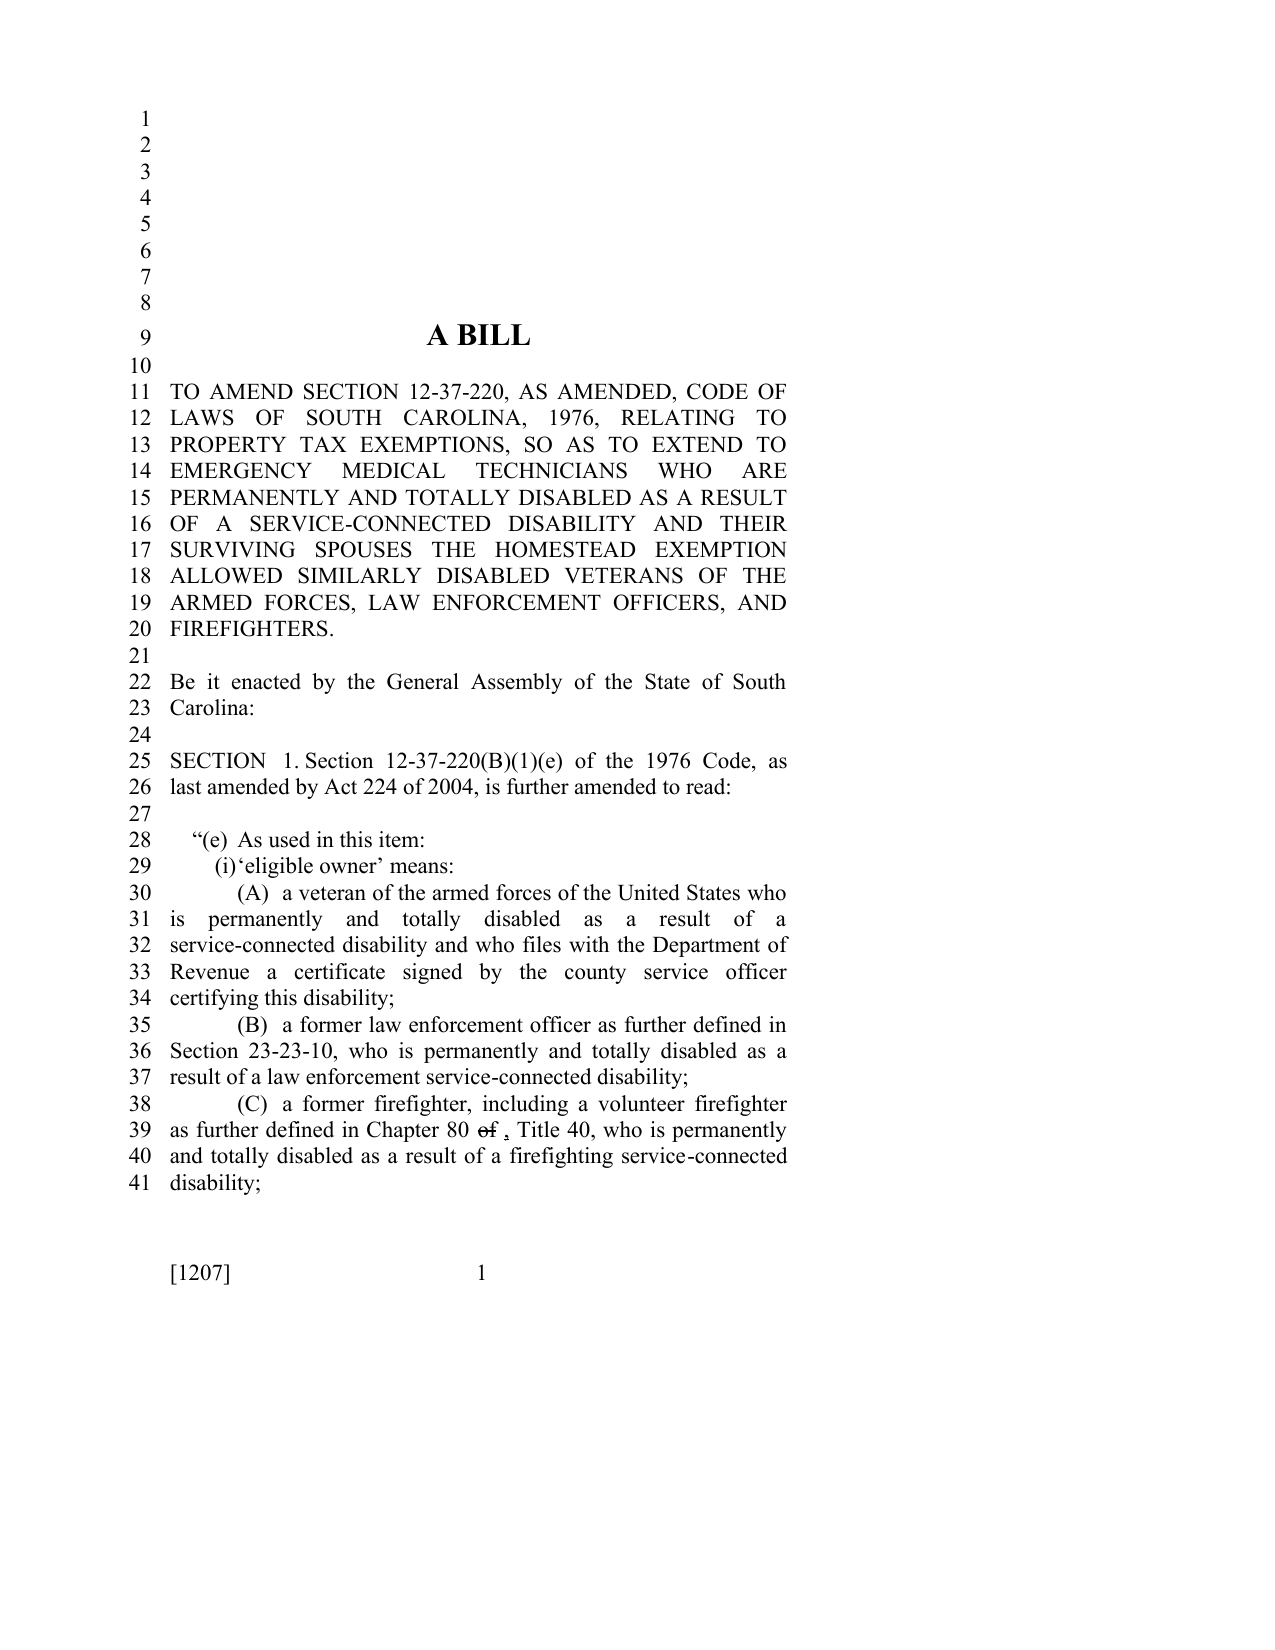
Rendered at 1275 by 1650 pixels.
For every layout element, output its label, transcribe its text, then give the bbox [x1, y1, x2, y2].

text “(e) As used in this item: [169, 826, 787, 852]
text A BILL [169, 316, 787, 352]
text (C) a former firefighter, including a volunteer firefighter as further defined in Chapter 80 of , Title 40, who is permanently and totally disabled as a result of a firefighting service-connected disability; [169, 1090, 787, 1195]
text (B) a former law enforcement officer as further defined in Section 23-23-10, who is permanently and totally disabled as a result of a law enforcement service-connected disability; [169, 1011, 787, 1090]
text (A) a veteran of the armed forces of the United States who is permanently and totally disabled as a result of a service-connected disability and who files with the Department of Revenue a certificate signed by the county service officer certifying this disability; [169, 879, 787, 1011]
text (i) ‘eligible owner’ means: [169, 852, 787, 879]
text TO AMEND SECTION 12-37-220, AS AMENDED, CODE OF LAWS OF SOUTH CAROLINA, 1976, RELATING TO PROPERTY TAX EXEMPTIONS, SO AS TO EXTEND TO EMERGENCY MEDICAL TECHNICIANS WHO ARE PERMANENTLY AND TOTALLY DISABLED AS A RESULT OF A SERVICE-CONNECTED DISABILITY AND THEIR SURVIVING SPOUSES THE HOMESTEAD EXEMPTION ALLOWED SIMILARLY DISABLED VETERANS OF THE ARMED FORCES, LAW ENFORCEMENT OFFICERS, AND FIREFIGHTERS. [169, 378, 787, 642]
text SECTION 1. Section 12-37-220(B)(1)(e) of the 1976 Code, as last amended by Act 224 of 2004, is further amended to read: [169, 747, 787, 800]
text Be it enacted by the General Assembly of the State of South Carolina: [169, 668, 787, 721]
